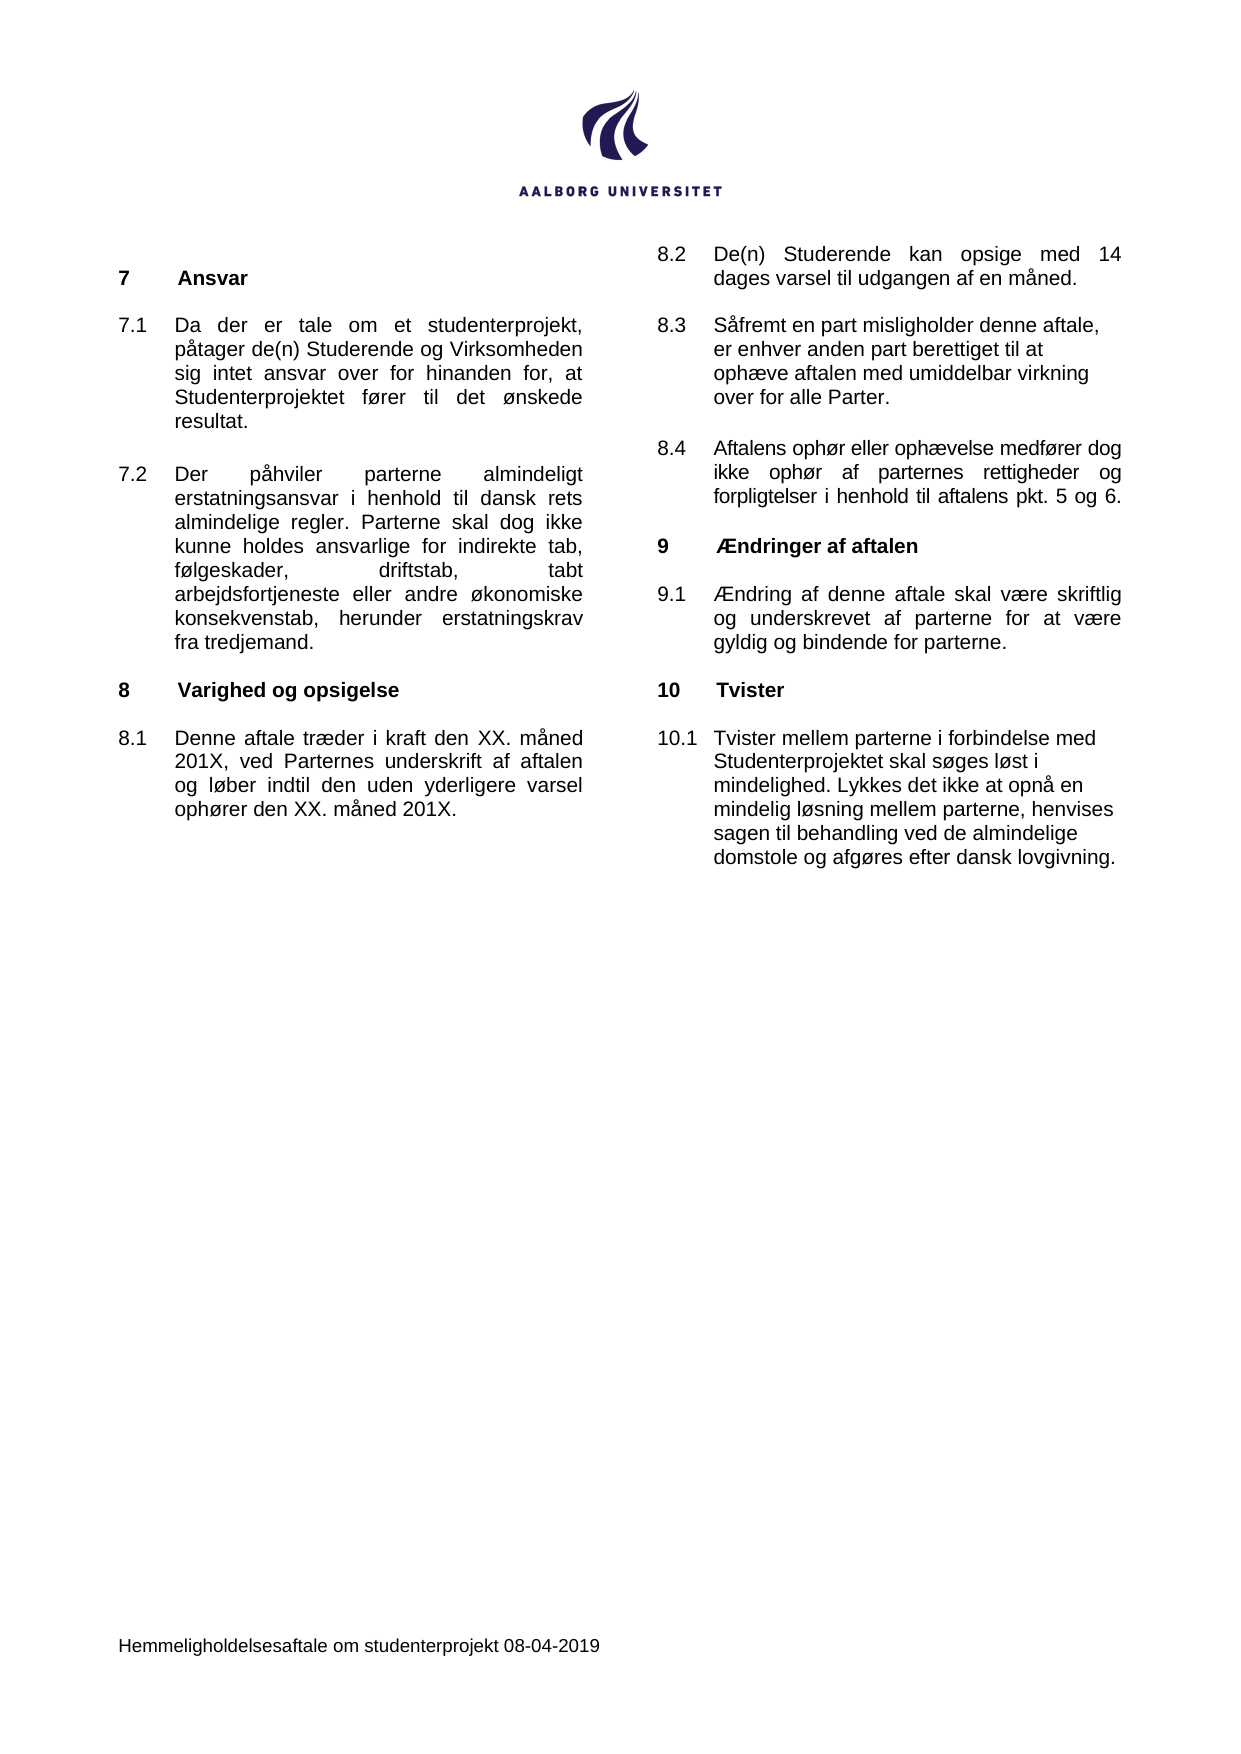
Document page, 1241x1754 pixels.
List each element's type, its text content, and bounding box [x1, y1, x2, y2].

subtitle Ansvar [118, 265, 583, 289]
subtitle Tvister mellem parterne i forbindelse med Studenterprojektet skal søges løst i mindelighed. Lykkes det ikke at opnå en mindelig løsning mellem parterne, henvises sagen til behandling ved de almindelige domstole og afgøres efter dansk lovgivning. [657, 725, 1122, 869]
subtitle Denne aftale træder i kraft den XX. måned 201X, ved Parternes underskrift af aftalen og løber indtil den uden yderligere varsel ophører den XX. måned 201X. [118, 725, 583, 821]
picture [502, 73, 738, 213]
subtitle Aftalens ophør eller ophævelse medfører dog ikke ophør af parternes rettigheder og forpligtelser i henhold til aftalens pkt. 5 og 6. [657, 436, 1122, 534]
subtitle Ændring af denne aftale skal være skriftlig og underskrevet af parterne for at være gyldig og bindende for parterne. [657, 582, 1122, 653]
subtitle Såfremt en part misligholder denne aftale, er enhver anden part berettiget til at ophæve aftalen med umiddelbar virkning over for alle Parter. [657, 313, 1122, 436]
subtitle De(n) Studerende kan opsige med 14 dages varsel til udgangen af en måned. [657, 241, 1122, 289]
subtitle Ændringer af aftalen [657, 534, 1122, 558]
subtitle Da der er tale om et studenterprojekt, påtager de(n) Studerende og Virksomheden sig intet ansvar over for hinanden for, at Studenterprojektet fører til det ønskede resultat. [118, 313, 583, 433]
subtitle Der påhviler parterne almindeligt erstatningsansvar i henhold til dansk rets almindelige regler. Parterne skal dog ikke kunne holdes ansvarlige for indirekte tab, følgeskader, driftstab, tabt arbejdsfortjeneste eller andre økonomiske konsekvenstab, herunder erstatningskrav fra tredjemand. [118, 462, 583, 653]
subtitle Varighed og opsigelse [118, 677, 583, 701]
subtitle Tvister [657, 677, 1122, 701]
